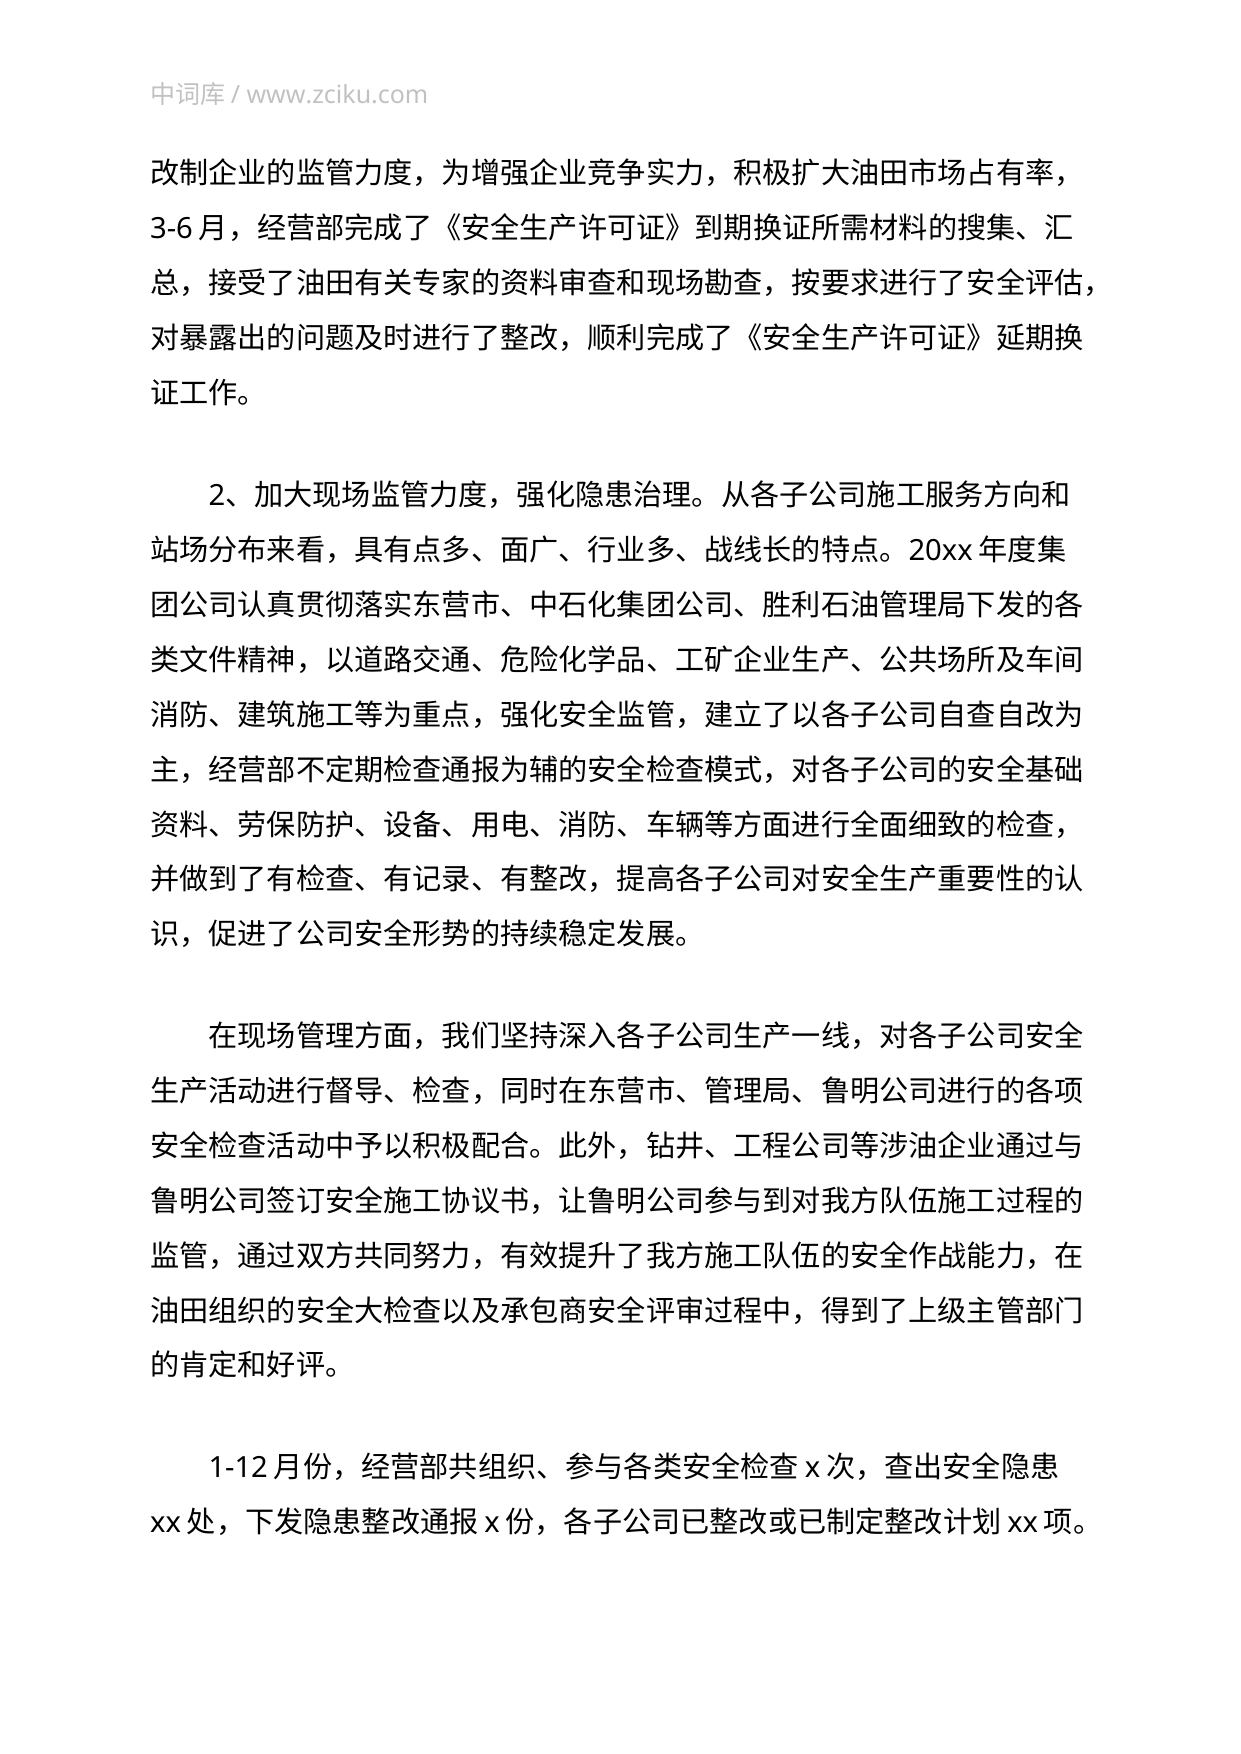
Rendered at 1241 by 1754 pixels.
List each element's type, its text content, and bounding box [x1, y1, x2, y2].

text 在现场管理方面，我们坚持深入各子公司生产一线，对各子公司安全生产活动进行督导、检查，同时在东营市、管理局、鲁明公司进行的各项安全检查活动中予以积极配合。此外，钻井、工程公司等涉油企业通过与鲁明公司签订安全施工协议书，让鲁明公司参与到对我方队伍施工过程的监管，通过双方共同努力，有效提升了我方施工队伍的安全作战能力，在油田组织的安全大检查以及承包商安全评审过程中，得到了上级主管部门的肯定和好评。 [150, 1013, 1090, 1384]
text 1-12月份，经营部共组织、参与各类安全检查x次，查出安全隐患xx处，下发隐患整改通报x份，各子公司已整改或已制定整改计划xx项。 [150, 1444, 1090, 1541]
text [150, 150, 1090, 412]
text 2、加大现场监管力度，强化隐患治理。从各子公司施工服务方向和站场分布来看，具有点多、面广、行业多、战线长的特点。20xx年度集团公司认真贯彻落实东营市、中石化集团公司、胜利石油管理局下发的各类文件精神，以道路交通、危险化学品、工矿企业生产、公共场所及车间消防、建筑施工等为重点，强化安全监管，建立了以各子公司自查自改为主，经营部不定期检查通报为辅的安全检查模式，对各子公司的安全基础资料、劳保防护、设备、用电、消防、车辆等方面进行全面细致的检查，并做到了有检查、有记录、有整改，提高各子公司对安全生产重要性的认识，促进了公司安全形势的持续稳定发展。 [150, 471, 1090, 953]
